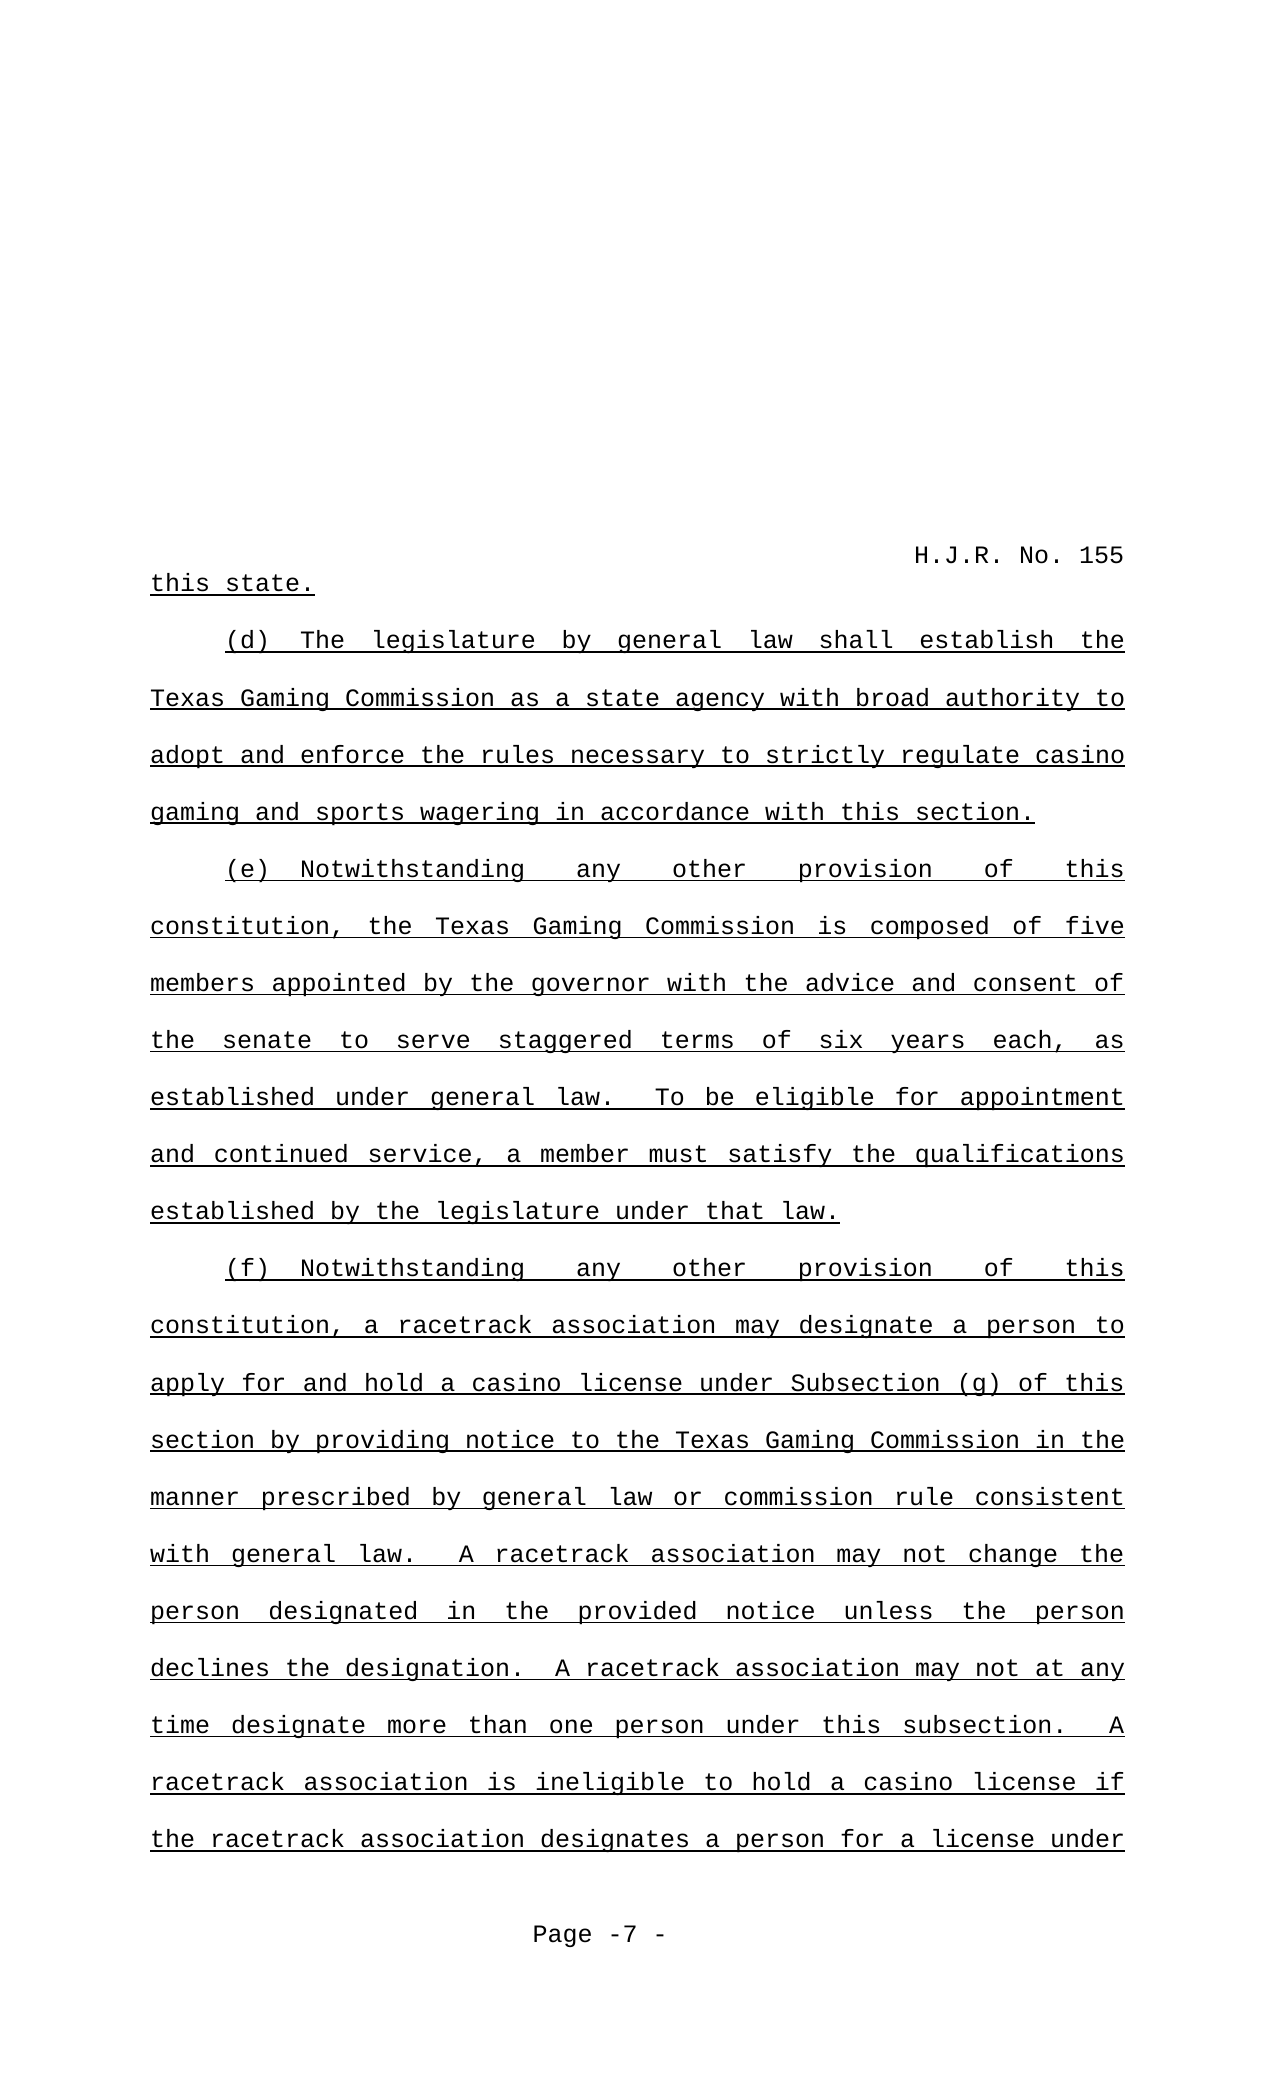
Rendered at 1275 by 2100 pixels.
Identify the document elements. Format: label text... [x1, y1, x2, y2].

text (e) Notwithstanding any other provision of this constitution, the Texas Gaming Commission is composed of five members appointed by the governor with the advice and consent of the senate to serve staggered terms of six years each, as established under general law. To be eligible for appointment and continued service, a member must satisfy the qualifications established by the legislature under that law. [150, 995, 1125, 1051]
text (e) Notwithstanding any other provision of this constitution, the Texas Gaming Commission is composed of five members appointed by the governor with the advice and consent of the senate to serve staggered terms of six years each, as established under general law. To be eligible for appointment and continued service, a member must satisfy the qualifications established by the legislature under that law. [150, 1167, 1125, 1227]
text (d) The legislature by general law shall establish the Texas Gaming Commission as a state agency with broad authority to adopt and enforce the rules necessary to strictly regulate casino gaming and sports wagering in accordance with this section. [150, 767, 1125, 828]
text (e) Notwithstanding any other provision of this constitution, the Texas Gaming Commission is composed of five members appointed by the governor with the advice and consent of the senate to serve staggered terms of six years each, as established under general law. To be eligible for appointment and continued service, a member must satisfy the qualifications established by the legislature under that law. [150, 938, 1125, 994]
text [150, 571, 1125, 599]
text (e) Notwithstanding any other provision of this constitution, the Texas Gaming Commission is composed of five members appointed by the governor with the advice and consent of the senate to serve staggered terms of six years each, as established under general law. To be eligible for appointment and continued service, a member must satisfy the qualifications established by the legislature under that law. [150, 856, 1125, 937]
text (d) The legislature by general law shall establish the Texas Gaming Commission as a state agency with broad authority to adopt and enforce the rules necessary to strictly regulate casino gaming and sports wagering in accordance with this section. [150, 628, 1125, 708]
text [150, 1795, 1125, 1850]
text (e) Notwithstanding any other provision of this constitution, the Texas Gaming Commission is composed of five members appointed by the governor with the advice and consent of the senate to serve staggered terms of six years each, as established under general law. To be eligible for appointment and continued service, a member must satisfy the qualifications established by the legislature under that law. [150, 1052, 1125, 1108]
text (d) The legislature by general law shall establish the Texas Gaming Commission as a state agency with broad authority to adopt and enforce the rules necessary to strictly regulate casino gaming and sports wagering in accordance with this section. [150, 710, 1125, 765]
text (e) Notwithstanding any other provision of this constitution, the Texas Gaming Commission is composed of five members appointed by the governor with the advice and consent of the senate to serve staggered terms of six years each, as established under general law. To be eligible for appointment and continued service, a member must satisfy the qualifications established by the legislature under that law. [150, 1110, 1125, 1165]
